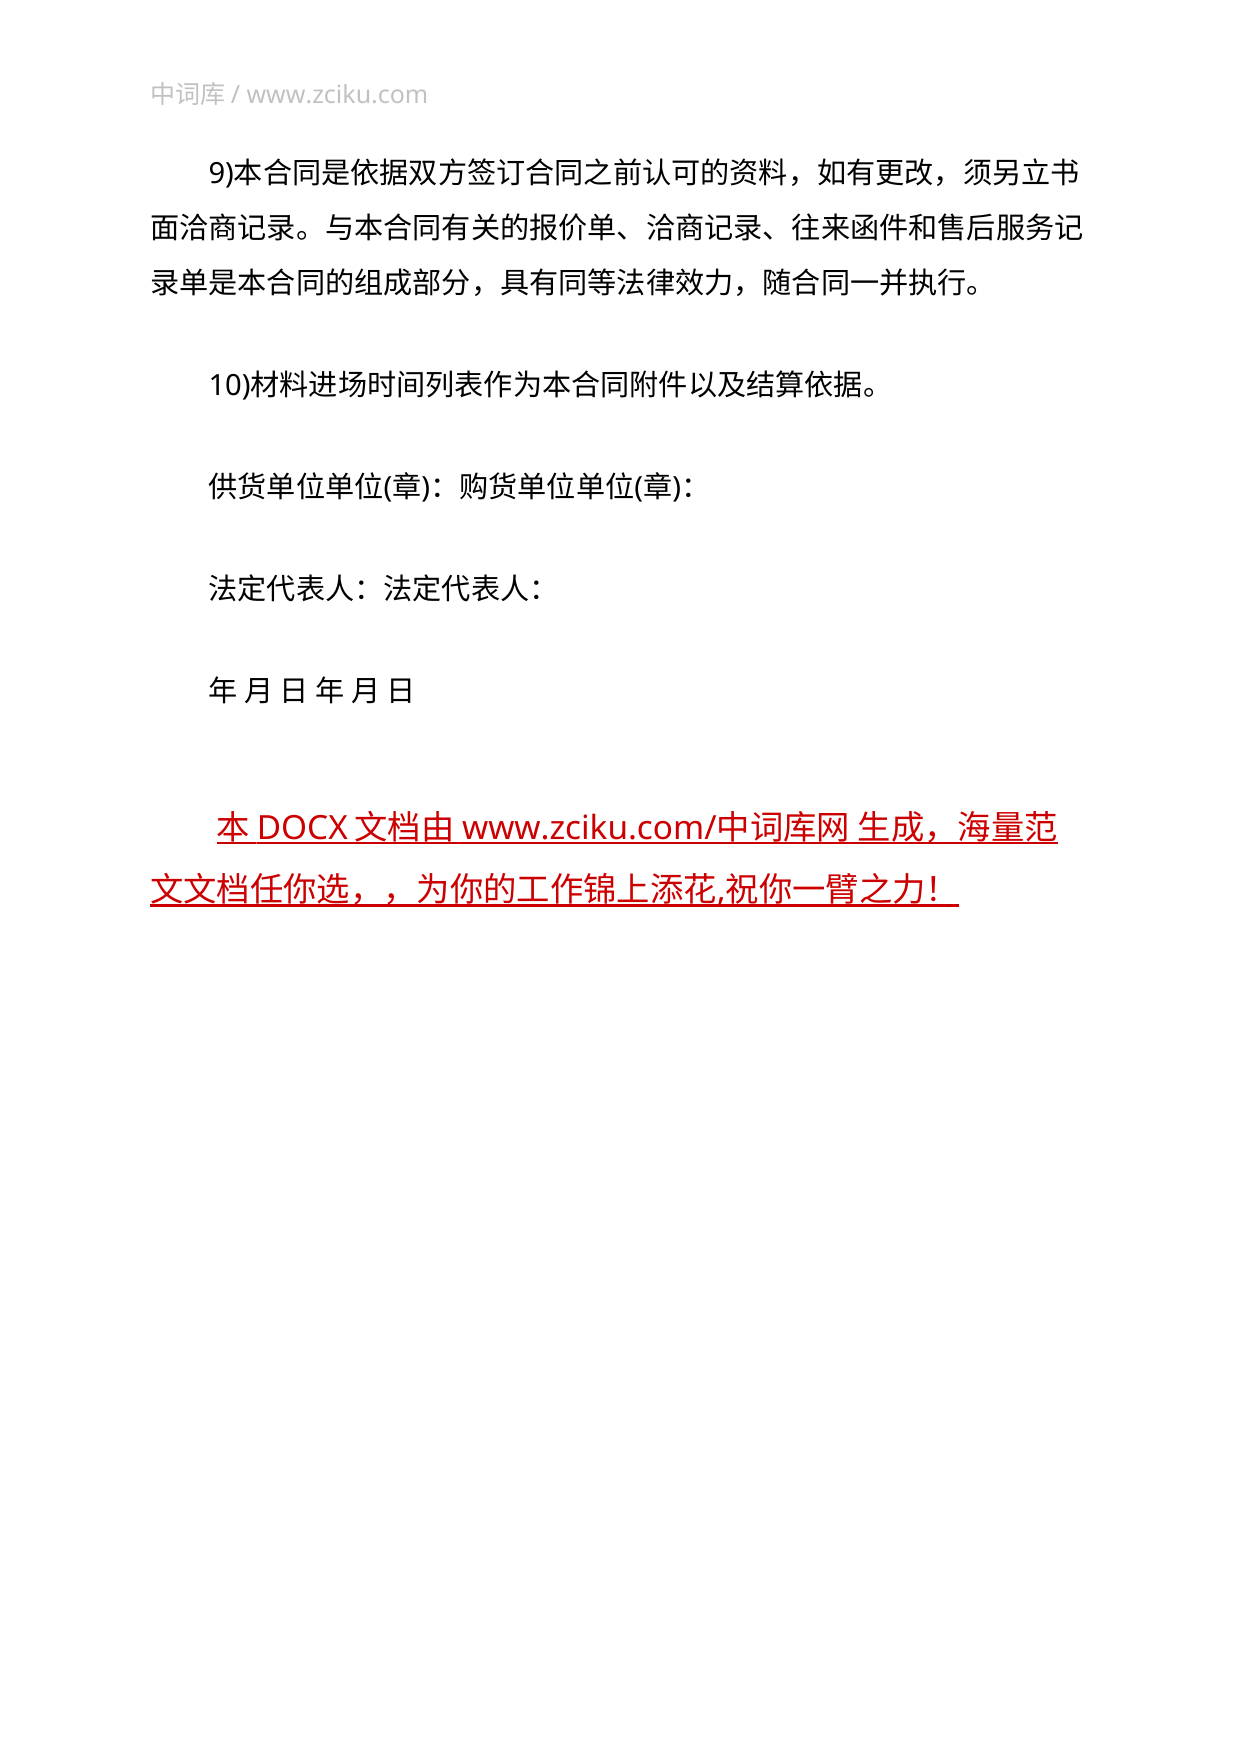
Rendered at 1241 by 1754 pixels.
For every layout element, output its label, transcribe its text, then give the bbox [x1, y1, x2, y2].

text 年 月 日 年 月 日 [150, 667, 1090, 710]
text 10)材料进场时间列表作为本合同附件以及结算依据。 [150, 362, 1090, 404]
text 法定代表人：法定代表人： [150, 566, 1090, 608]
text 本DOCX文档由 www.zciku.com/中词库网 生成，海量范文文档任你选，，为你的工作锦上添花,祝你一臂之力！ [150, 800, 1090, 912]
text 9)本合同是依据双方签订合同之前认可的资料，如有更改，须另立书面洽商记录。与本合同有关的报价单、洽商记录、往来函件和售后服务记录单是本合同的组成部分，具有同等法律效力，随合同一并执行。 [150, 150, 1090, 302]
text 供货单位单位(章)：购货单位单位(章)： [150, 464, 1090, 506]
